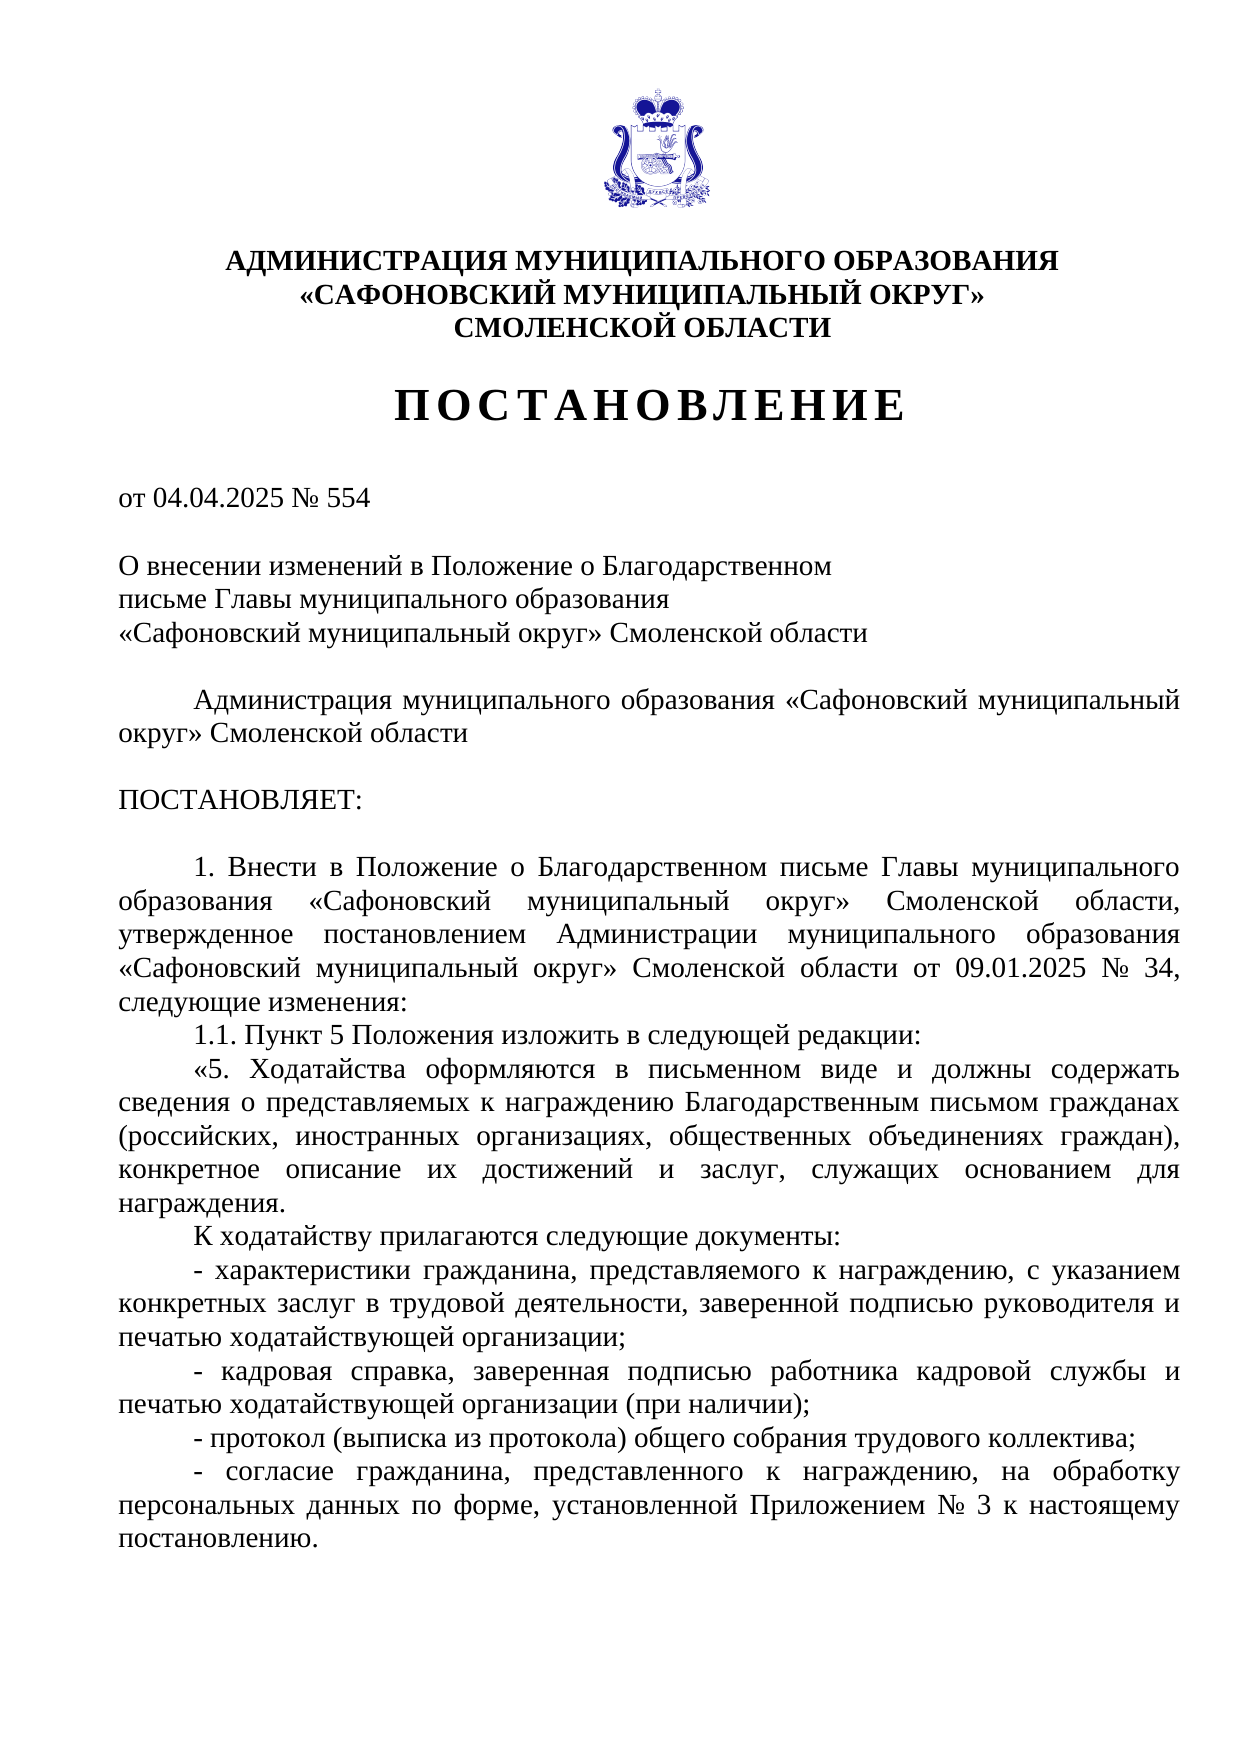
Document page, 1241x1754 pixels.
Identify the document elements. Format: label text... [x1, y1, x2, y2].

text СМОЛЕНСКОЙ ОБЛАСТИ [103, 311, 1181, 344]
text О внесении изменений в Положение о Благодарственном [118, 548, 1181, 581]
text АДМИНИСТРАЦИЯ МУНИЦИПАЛЬНОГО ОБРАЗОВАНИЯ [103, 243, 1181, 277]
text «Сафоновский муниципальный округ» Смоленской области [118, 615, 1181, 648]
text от 04.04.2025 № 554 [118, 481, 1181, 514]
text «САФОНОВСКИЙ МУНИЦИПАЛЬНЫЙ ОКРУГ» [103, 277, 1181, 311]
text - характеристики гражданина, представляемого к награждению, с указанием конкретных заслуг в трудовой деятельности, заверенной подписью руководителя и печатью ходатайствующей организации; [118, 1252, 1181, 1353]
text Администрация муниципального образования «Сафоновский муниципальный округ» Смоленской области [118, 682, 1181, 749]
text - протокол (выписка из протокола) общего собрания трудового коллектива; [118, 1420, 1181, 1453]
text 1.1. Пункт 5 Положения изложить в следующей редакции: [118, 1017, 1181, 1051]
text К ходатайству прилагаются следующие документы: [118, 1218, 1181, 1252]
text письме Главы муниципального образования [118, 581, 1181, 615]
text ПОСТАНОВЛЯЕТ: [118, 782, 1181, 816]
text «5. Ходатайства оформляются в письменном виде и должны содержать сведения о представляемых к награждению Благодарственным письмом гражданах (российских, иностранных организациях, общественных объединениях граждан), конкретное описание их достижений и заслуг, служащих основанием для награждения. [118, 1051, 1181, 1218]
text ПОСТАНОВЛЕНИЕ [118, 378, 1181, 430]
text - согласие гражданина, представленного к награждению, на обработку персональных данных по форме, установленной Приложением № 3 к настоящему постановлению. [118, 1453, 1181, 1554]
text 1. Внести в Положение о Благодарственном письме Главы муниципального образования «Сафоновский муниципальный округ» Смоленской области, утвержденное постановлением Администрации муниципального образования «Сафоновский муниципальный округ» Смоленской области от 09.01.2025 № 34, следующие изменения: [118, 849, 1181, 1017]
text - кадровая справка, заверенная подписью работника кадровой службы и печатью ходатайствующей организации (при наличии); [118, 1353, 1181, 1420]
